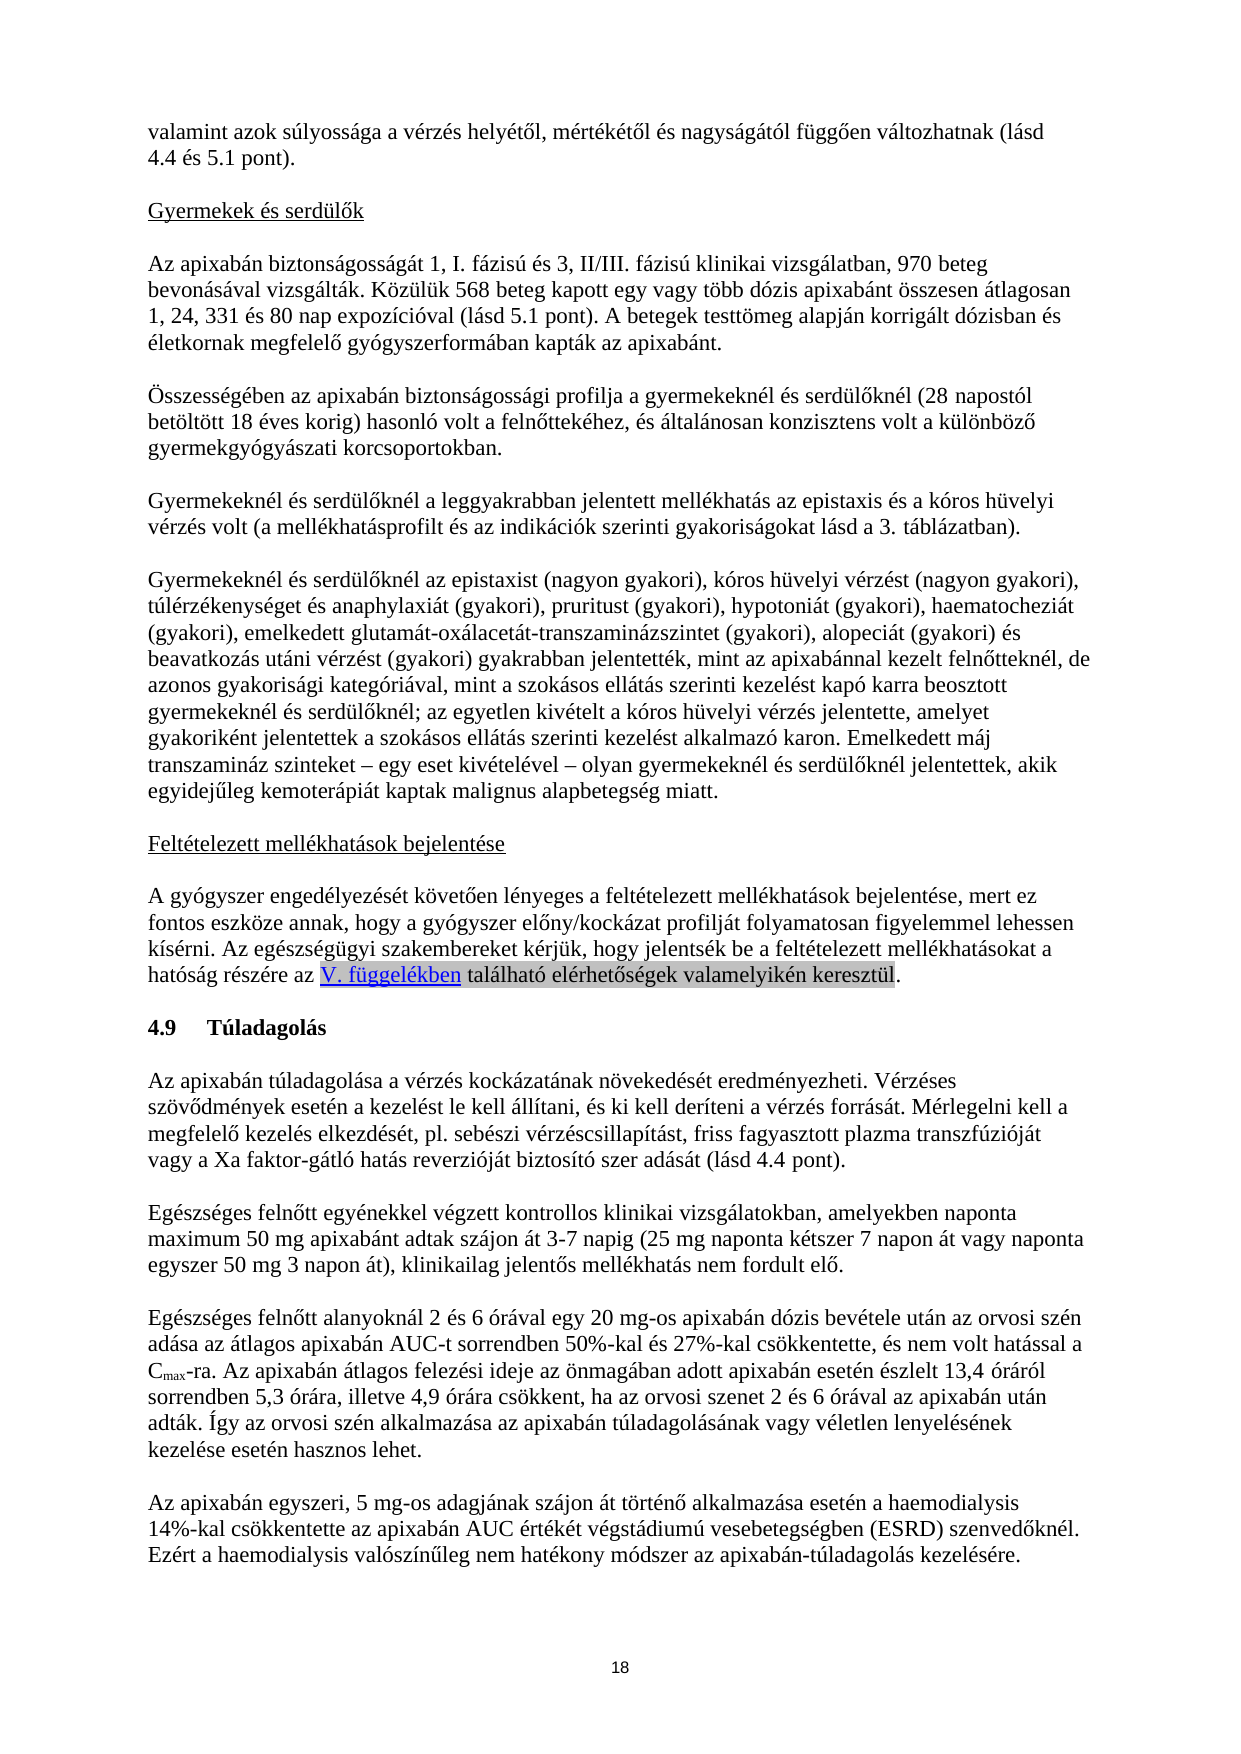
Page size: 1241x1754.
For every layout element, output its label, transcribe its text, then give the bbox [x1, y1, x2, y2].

text Az apixabán túladagolása a vérzés kockázatának növekedését eredményezheti. Vérzéses szövődmények esetén a kezelést le kell állítani, és ki kell deríteni a vérzés forrását. Mérlegelni kell a megfelelő kezelés elkezdését, pl. sebészi vérzéscsillapítást, friss fagyasztott plazma transzfúzióját vagy a Xa faktor-gátló hatás reverzióját biztosító szer adását (lásd 4.4 pont). [148, 1067, 1093, 1172]
text A gyógyszer engedélyezését követően lényeges a feltételezett mellékhatások bejelentése, mert ez fontos eszköze annak, hogy a gyógyszer előny/kockázat profilját folyamatosan figyelemmel lehessen kísérni. Az egészségügyi szakembereket kérjük, hogy jelentsék be a feltételezett mellékhatásokat a hatóság részére az V. függelékben található elérhetőségek valamelyikén keresztül. [148, 882, 1093, 988]
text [148, 118, 1093, 171]
text Gyermekeknél és serdülőknél az epistaxist (nagyon gyakori), kóros hüvelyi vérzést (nagyon gyakori), túlérzékenységet és anaphylaxiát (gyakori), pruritust (gyakori), hypotoniát (gyakori), haematocheziát (gyakori), emelkedett glutamát-oxálacetát-transzaminázszintet (gyakori), alopeciát (gyakori) és beavatkozás utáni vérzést (gyakori) gyakrabban jelentették, mint az apixabánnal kezelt felnőtteknél, de azonos gyakorisági kategóriával, mint a szokásos ellátás szerinti kezelést kapó karra beosztott gyermekeknél és serdülőknél; az egyetlen kivételt a kóros hüvelyi vérzés jelentette, amelyet gyakoriként jelentettek a szokásos ellátás szerinti kezelést alkalmazó karon. Emelkedett máj transzamináz szinteket – egy eset kivételével – olyan gyermekeknél és serdülőknél jelentettek, akik egyidejűleg kemoterápiát kaptak malignus alapbetegség miatt. [148, 566, 1093, 803]
text Gyermekek és serdülők [148, 197, 1093, 223]
text 4.9 Túladagolás [148, 1014, 1093, 1041]
text Egészséges felnőtt egyénekkel végzett kontrollos klinikai vizsgálatokban, amelyekben naponta maximum 50 mg apixabánt adtak szájon át 3-7 napig (25 mg naponta kétszer 7 napon át vagy naponta egyszer 50 mg 3 napon át), klinikailag jelentős mellékhatás nem fordult elő. [148, 1199, 1093, 1278]
text Egészséges felnőtt alanyoknál 2 és 6 órával egy 20 mg-os apixabán dózis bevétele után az orvosi szén adása az átlagos apixabán AUC-t sorrendben 50%-kal és 27%-kal csökkentette, és nem volt hatással a Cmax-ra. Az apixabán átlagos felezési ideje az önmagában adott apixabán esetén észlelt 13,4 óráról sorrendben 5,3 órára, illetve 4,9 órára csökkent, ha az orvosi szenet 2 és 6 órával az apixabán után adták. Így az orvosi szén alkalmazása az apixabán túladagolásának vagy véletlen lenyelésének kezelése esetén hasznos lehet. [148, 1304, 1093, 1462]
text Gyermekeknél és serdülőknél a leggyakrabban jelentett mellékhatás az epistaxis és a kóros hüvelyi vérzés volt (a mellékhatásprofilt és az indikációk szerinti gyakoriságokat lásd a 3. táblázatban). [148, 487, 1093, 540]
text Az apixabán egyszeri, 5 mg-os adagjának szájon át történő alkalmazása esetén a haemodialysis 14%-kal csökkentette az apixabán AUC értékét végstádiumú vesebetegségben (ESRD) szenvedőknél. Ezért a haemodialysis valószínűleg nem hatékony módszer az apixabán-túladagolás kezelésére. [148, 1488, 1093, 1568]
text Összességében az apixabán biztonságossági profilja a gyermekeknél és serdülőknél (28 napostól betöltött 18 éves korig) hasonló volt a felnőttekéhez, és általánosan konzisztens volt a különböző gyermekgyógyászati korcsoportokban. [148, 382, 1093, 461]
text Feltételezett mellékhatások bejelentése [148, 830, 1093, 856]
text Az apixabán biztonságosságát 1, I. fázisú és 3, II/III. fázisú klinikai vizsgálatban, 970 beteg bevonásával vizsgálták. Közülük 568 beteg kapott egy vagy több dózis apixabánt összesen átlagosan 1, 24, 331 és 80 nap expozícióval (lásd 5.1 pont). A betegek testtömeg alapján korrigált dózisban és életkornak megfelelő gyógyszerformában kapták az apixabánt. [148, 250, 1093, 355]
